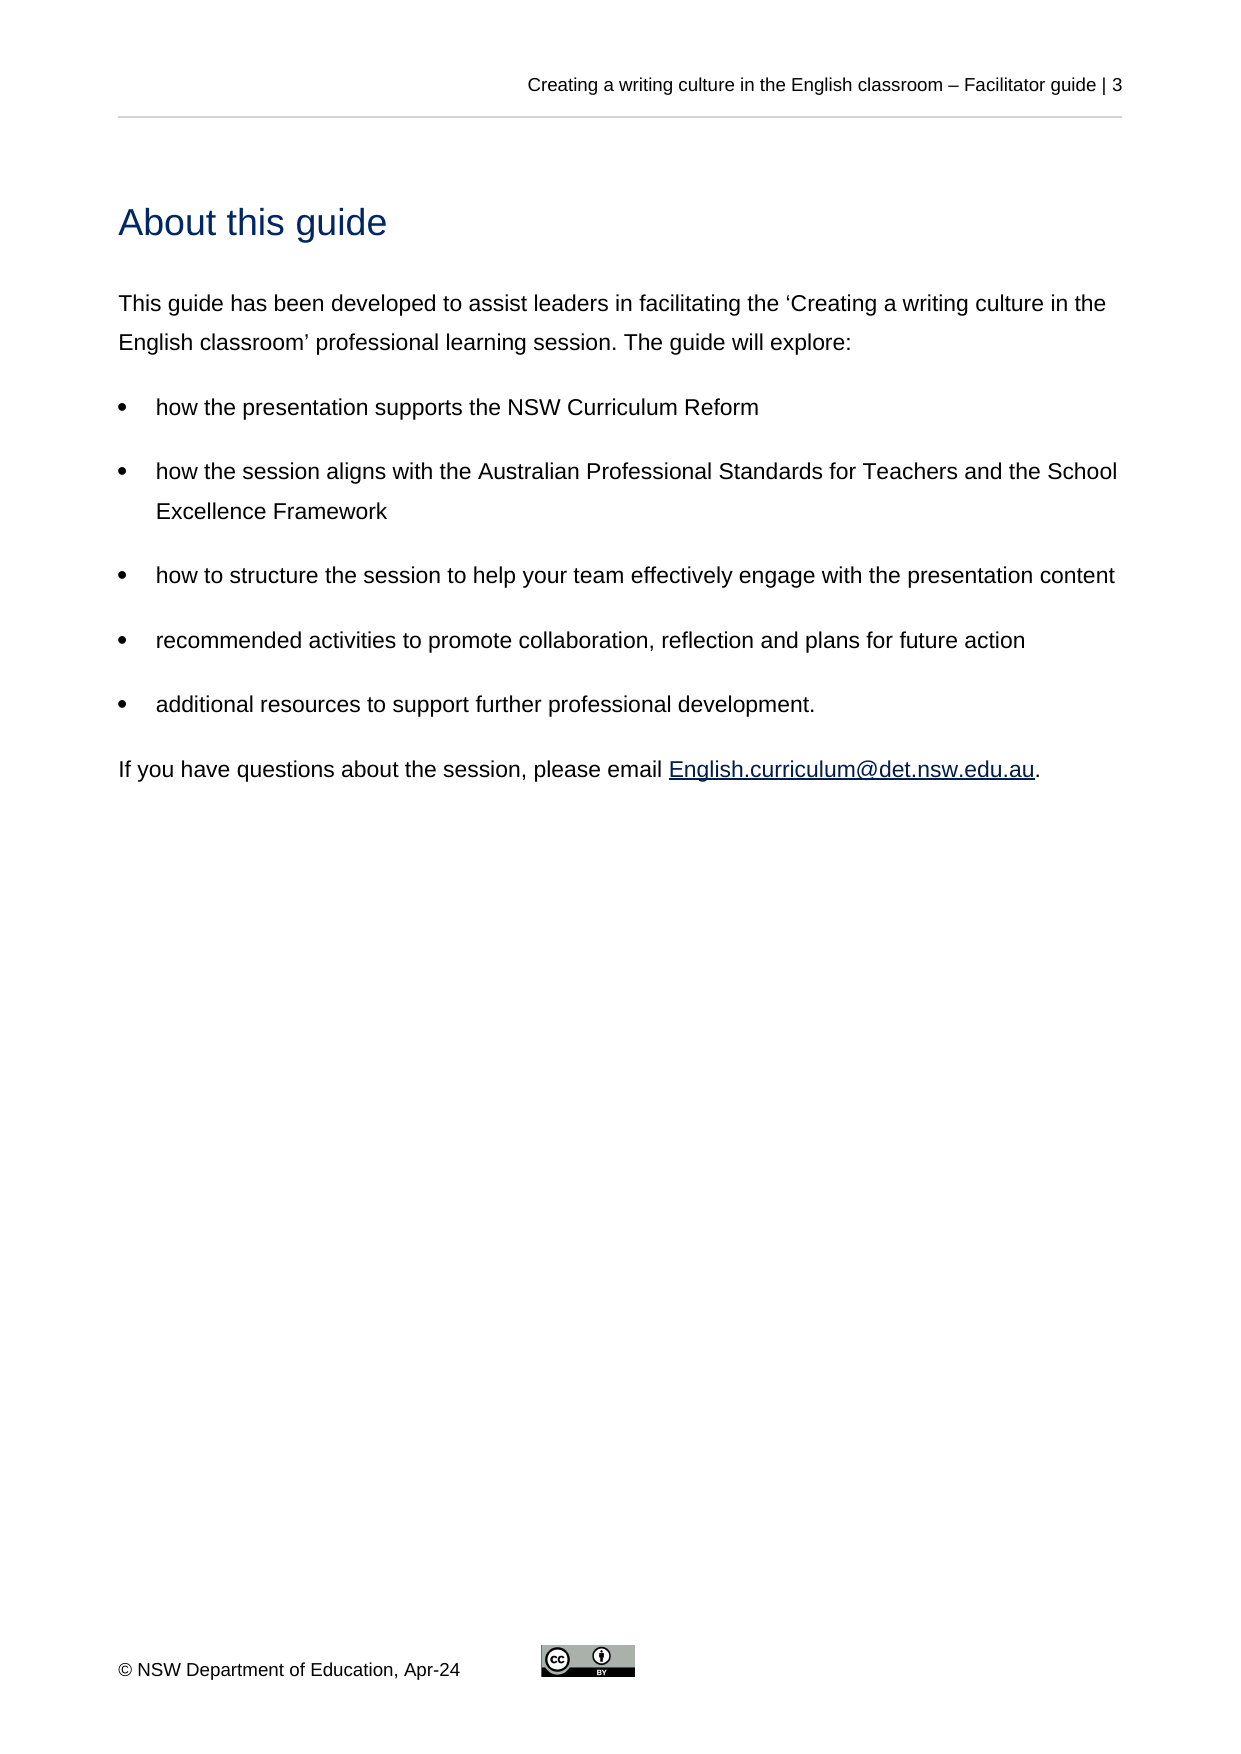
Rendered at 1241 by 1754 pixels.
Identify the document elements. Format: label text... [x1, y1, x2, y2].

list additional resources to support further professional development. [118, 691, 1122, 717]
list how to structure the session to help your team effectively engage with the presentation content [118, 562, 1122, 588]
list how the session aligns with the Australian Professional Standards for Teachers and the School Excellence Framework [118, 458, 1122, 524]
picture [541, 1645, 635, 1677]
text This guide has been developed to assist leaders in facilitating the ‘Creating a writing culture in the English classroom’ professional learning session. The guide will explore: [118, 290, 1122, 356]
list recommended activities to promote collaboration, reflection and plans for future action [118, 627, 1122, 653]
text If you have questions about the session, please email English.curriculum@det.nsw.edu.au. [118, 756, 1122, 782]
list how the presentation supports the NSW Curriculum Reform [118, 394, 1122, 420]
subtitle About this guide [118, 200, 1122, 243]
